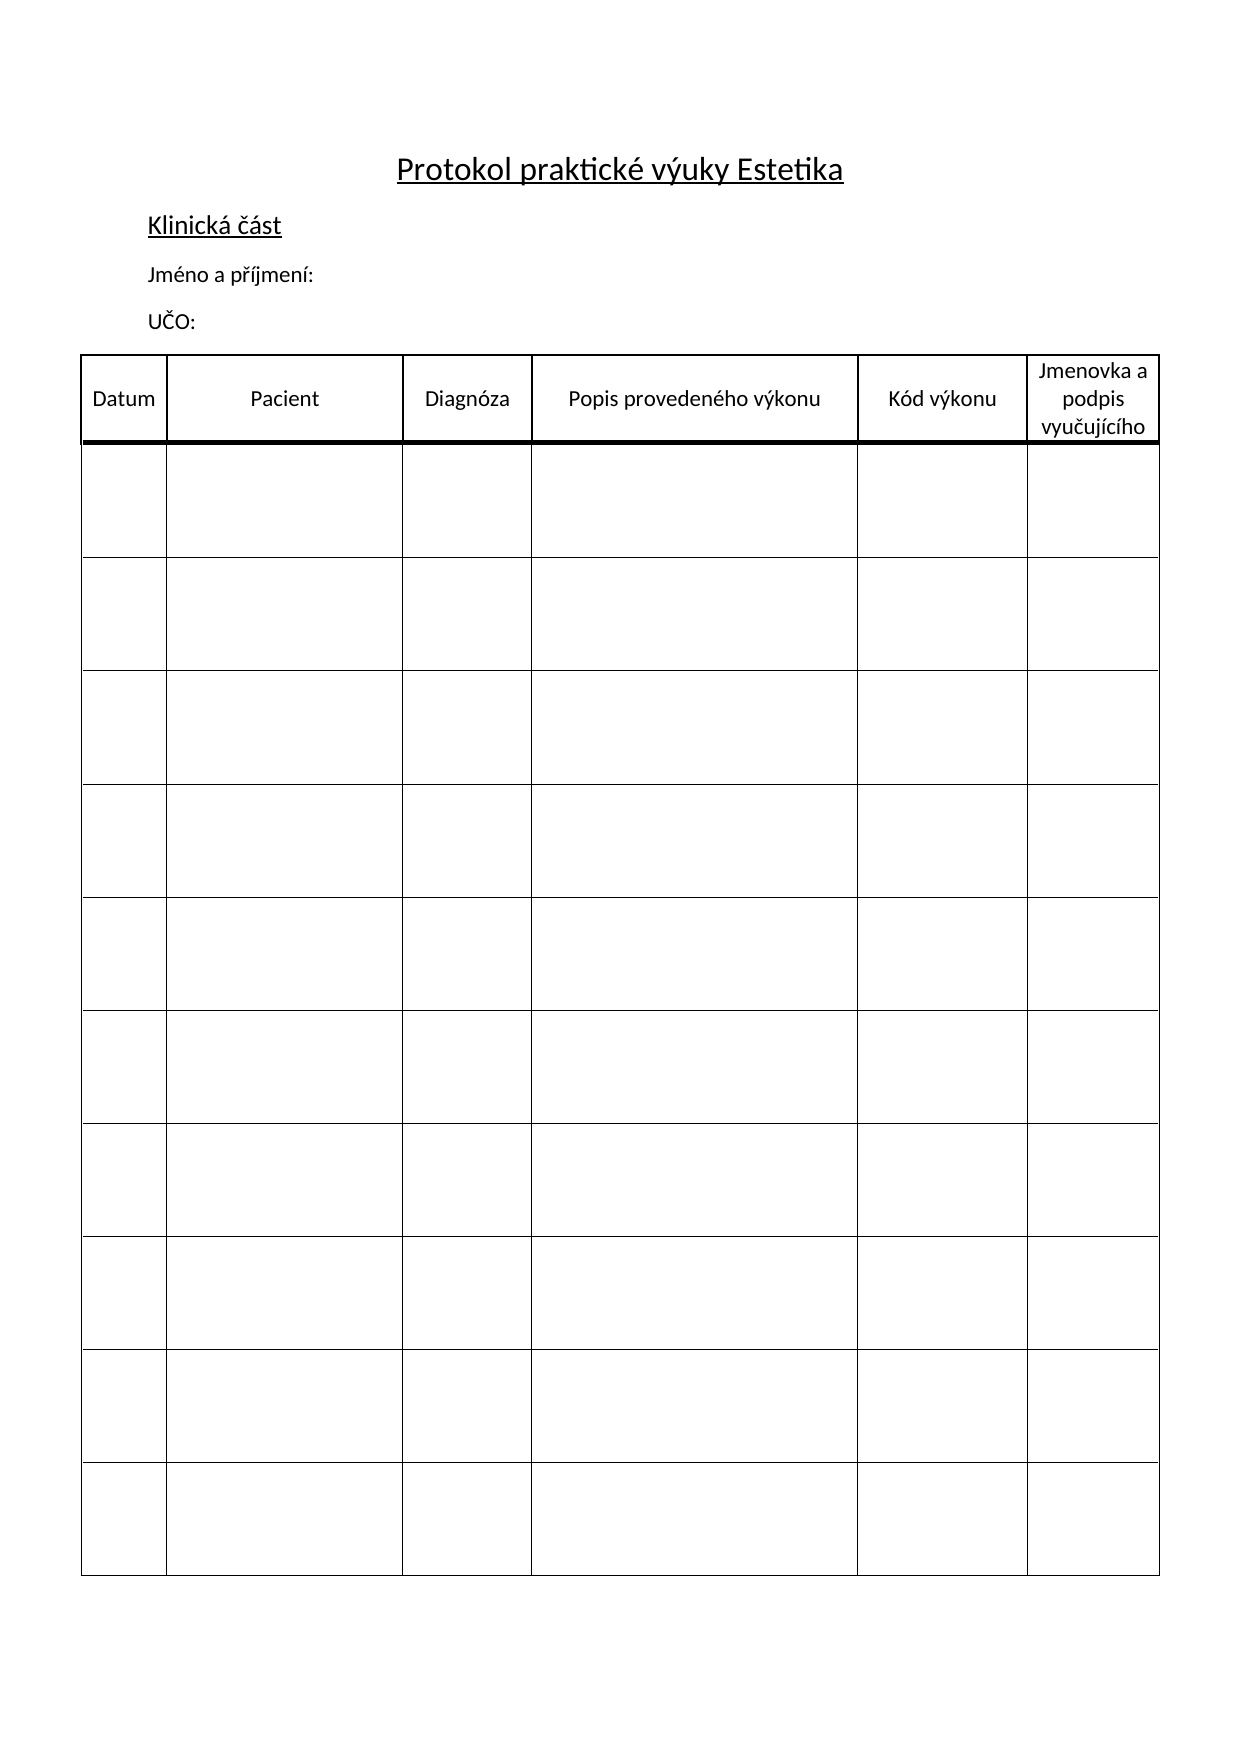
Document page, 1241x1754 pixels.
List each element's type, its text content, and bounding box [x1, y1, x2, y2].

table_cell [532, 898, 857, 1010]
table_cell [1028, 1010, 1159, 1123]
table_cell [858, 1124, 1027, 1236]
table_cell [167, 1350, 402, 1462]
table_cell [82, 898, 166, 1010]
table_cell [82, 1350, 166, 1462]
text Klinická část [148, 208, 1093, 241]
table_cell [858, 1011, 1027, 1123]
table_cell [167, 1124, 402, 1236]
table_cell [403, 671, 531, 783]
table_cell [858, 1463, 1027, 1575]
table_cell [532, 1237, 857, 1349]
table_cell [167, 1011, 402, 1123]
table_cell [82, 785, 166, 897]
table_cell [1028, 1123, 1159, 1236]
table_cell [532, 1463, 857, 1575]
table_cell [167, 445, 402, 557]
table_cell [167, 785, 402, 897]
table_cell [82, 441, 166, 557]
table_cell [82, 671, 166, 783]
table_cell [532, 1124, 857, 1236]
table_cell [82, 558, 166, 670]
table_cell [167, 1237, 402, 1349]
table_cell [1028, 1462, 1159, 1575]
table_cell [403, 1124, 531, 1236]
table_cell [167, 898, 402, 1010]
table_cell [1028, 557, 1159, 670]
table_header Pacient [168, 356, 402, 440]
table_header Popis provedeného výkonu [533, 356, 857, 440]
table_cell [858, 1237, 1027, 1349]
table_cell [82, 1237, 166, 1349]
text Protokol praktické výuky Estetika [148, 148, 1093, 188]
table_cell [858, 558, 1027, 670]
table_cell [403, 1350, 531, 1462]
text Jméno a příjmení: [148, 261, 1093, 288]
table_cell [82, 1011, 166, 1123]
table_header Kód výkonu [859, 356, 1026, 440]
table_cell [403, 1463, 531, 1575]
table_cell [403, 558, 531, 670]
table_header Diagnóza [404, 356, 531, 440]
table_cell [858, 785, 1027, 897]
table_cell [858, 1350, 1027, 1462]
table_cell [532, 558, 857, 670]
table_cell [532, 445, 857, 557]
table_cell [403, 1237, 531, 1349]
table_cell [82, 1124, 166, 1236]
table_cell [532, 1350, 857, 1462]
table_cell [858, 445, 1027, 557]
table_cell [532, 671, 857, 783]
text UČO: [148, 307, 1093, 335]
table_cell [167, 1463, 402, 1575]
table_cell [858, 898, 1027, 1010]
table_cell [858, 671, 1027, 783]
table_cell [403, 785, 531, 897]
table_cell [167, 671, 402, 783]
table_cell [1028, 670, 1159, 783]
table_cell [403, 445, 531, 557]
table_cell [1028, 1236, 1159, 1349]
table_header Datum [82, 356, 166, 440]
table_cell [532, 785, 857, 897]
table_cell [403, 898, 531, 1010]
table_cell [1028, 784, 1159, 897]
table_header Jmenovka a podpis vyučujícího [1028, 356, 1158, 440]
table_cell [1028, 1349, 1159, 1462]
table_cell [167, 558, 402, 670]
table_cell [403, 1011, 531, 1123]
table_cell [532, 1011, 857, 1123]
table_cell [82, 1463, 166, 1575]
table_cell [1028, 445, 1159, 557]
table_cell [1028, 897, 1159, 1010]
